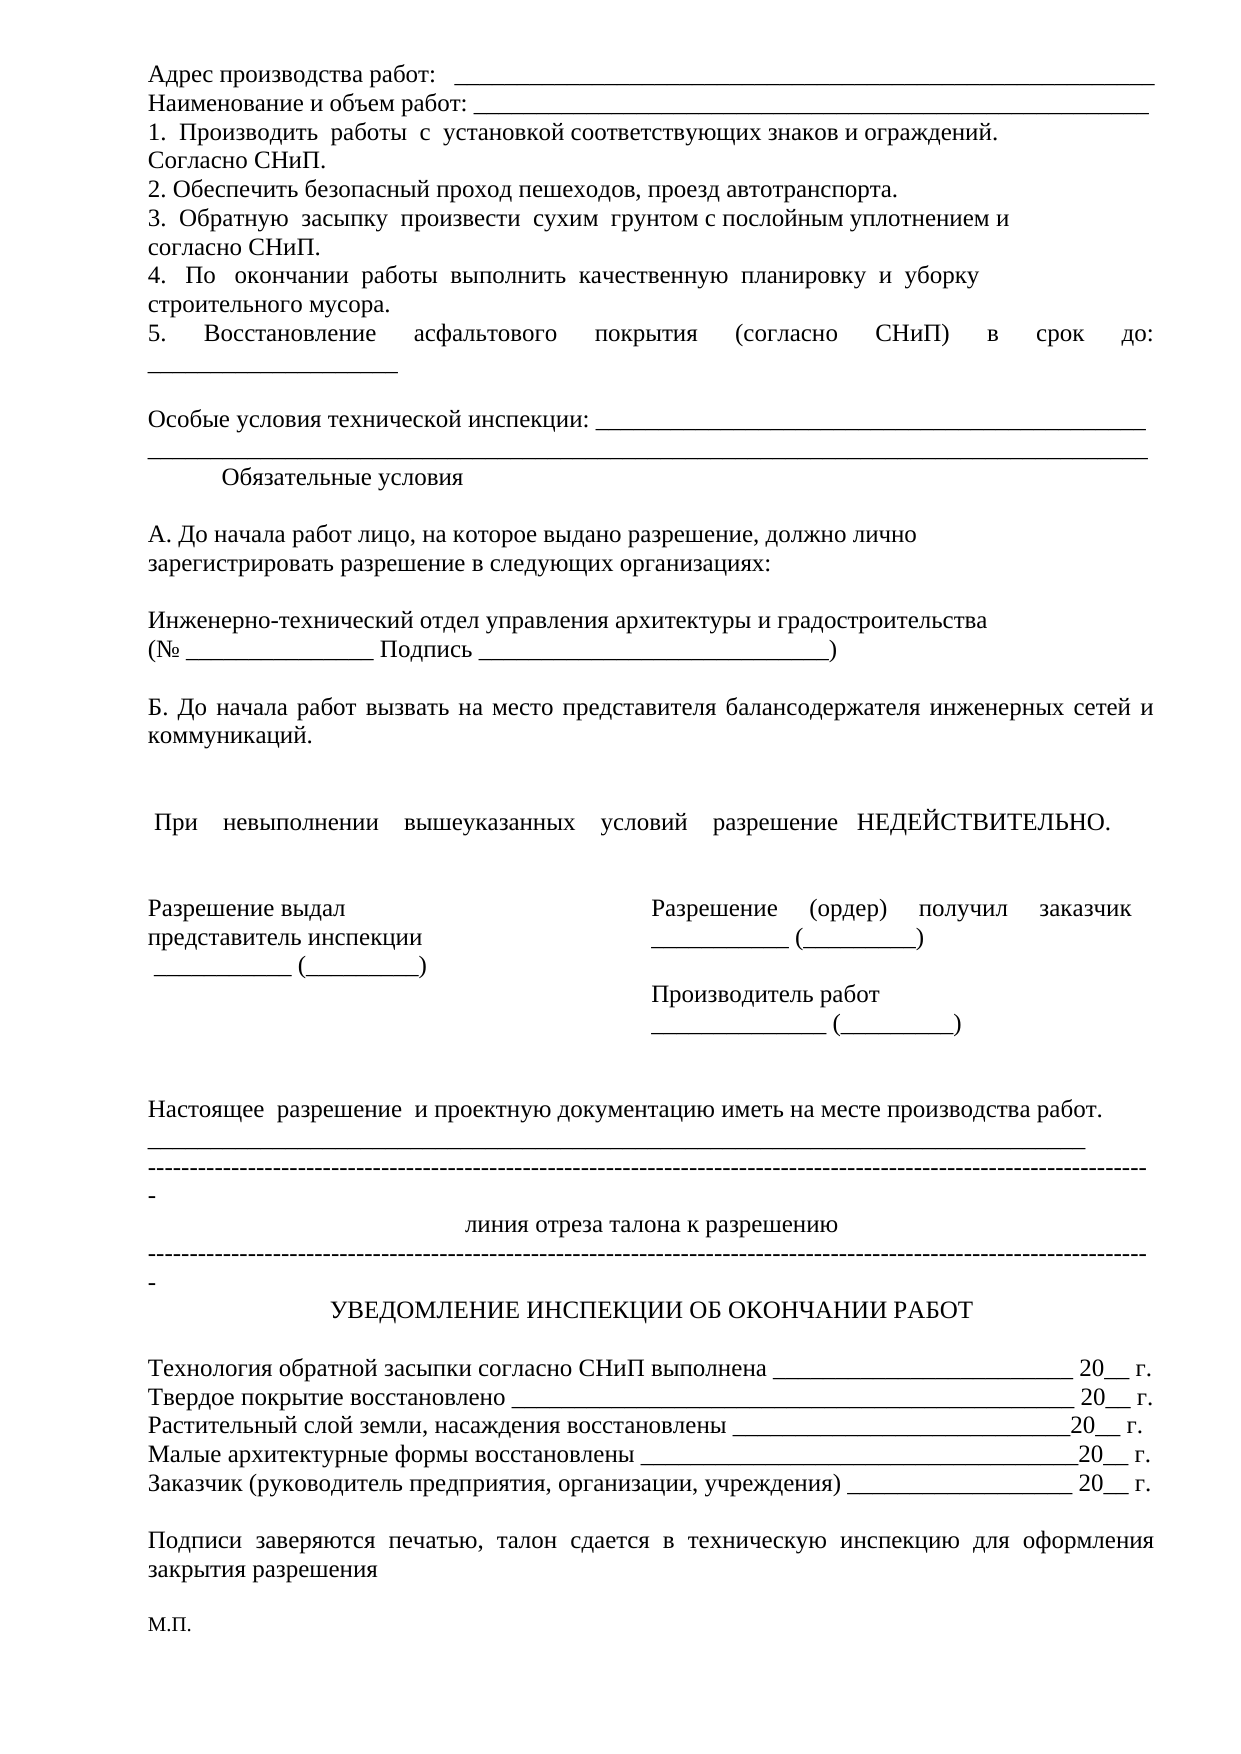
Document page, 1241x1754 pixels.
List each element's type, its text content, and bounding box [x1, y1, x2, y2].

text ------------------------------------------------------------------------------------------------------------------------- [148, 1152, 1155, 1209]
text 1. Производить работы с установкой соответствующих знаков и ограждений. [148, 117, 1155, 145]
text 3. Обратную засыпку произвести сухим грунтом с послойным уплотнением и [148, 203, 1155, 232]
text Малые архитектурные формы восстановлены ___________________________________20__ г. [148, 1439, 1155, 1468]
text зарегистрировать разрешение в следующих организациях: [148, 548, 1155, 577]
text Обязательные условия [148, 462, 1155, 490]
text ------------------------------------------------------------------------------------------------------------------------- [148, 1238, 1155, 1295]
text Технология обратной засыпки согласно СНиП выполнена ________________________ 20__ г. [148, 1353, 1155, 1382]
text При невыполнении вышеуказанных условий разрешение НЕДЕЙСТВИТЕЛЬНО. [148, 807, 1155, 835]
text Твердое покрытие восстановлено _____________________________________________ 20__ г. [148, 1382, 1155, 1410]
text Настоящее разрешение и проектную документацию иметь на месте производства работ. [148, 1094, 1155, 1123]
text строительного мусора. [148, 289, 1155, 318]
text ___________________________________________________________________________ [148, 1123, 1155, 1152]
text Инженерно-технический отдел управления архитектуры и градостроительства [148, 605, 1155, 634]
table_header Разрешение выдал представитель инспекции ___________ (_________) [136, 835, 640, 1065]
text Особые условия технической инспекции: ____________________________________________ [148, 404, 1155, 433]
text (№ _______________ Подпись ____________________________) [148, 634, 1155, 663]
text 5. Восстановление асфальтового покрытия (согласно СНиП) в срок до: ____________________ [148, 318, 1155, 375]
text Наименование и объем работ: ______________________________________________________ [148, 88, 1155, 117]
text Растительный слой земли, насаждения восстановлены ___________________________20__ г. [148, 1410, 1155, 1439]
text Б. До начала работ вызвать на место представителя балансодержателя инженерных сетей и коммуникаций. [148, 692, 1155, 749]
text М.П. [148, 1612, 1155, 1636]
text Адрес производства работ: ________________________________________________________ [148, 59, 1155, 88]
text Согласно СНиП. [148, 145, 1155, 174]
text Заказчик (руководитель предприятия, организации, учреждения) __________________ 20__ г. [148, 1468, 1155, 1497]
text А. До начала работ лицо, на которое выдано разрешение, должно лично [148, 519, 1155, 548]
text Подписи заверяются печатью, талон сдается в техническую инспекцию для оформления закрытия разрешения [148, 1525, 1155, 1583]
table_header Разрешение (ордер) получил заказчик ___________ (_________) Производитель работ ______________ (_________) [640, 835, 1143, 1065]
text УВЕДОМЛЕНИЕ ИНСПЕКЦИИ ОБ ОКОНЧАНИИ РАБОТ [148, 1295, 1155, 1324]
text 4. По окончании работы выполнить качественную планировку и уборку [148, 260, 1155, 289]
text 2. Обеспечить безопасный проход пешеходов, проезд автотранспорта. [148, 174, 1155, 203]
text линия отреза талона к разрешению [148, 1209, 1155, 1238]
text согласно СНиП. [148, 232, 1155, 260]
text ________________________________________________________________________________ [148, 433, 1155, 462]
